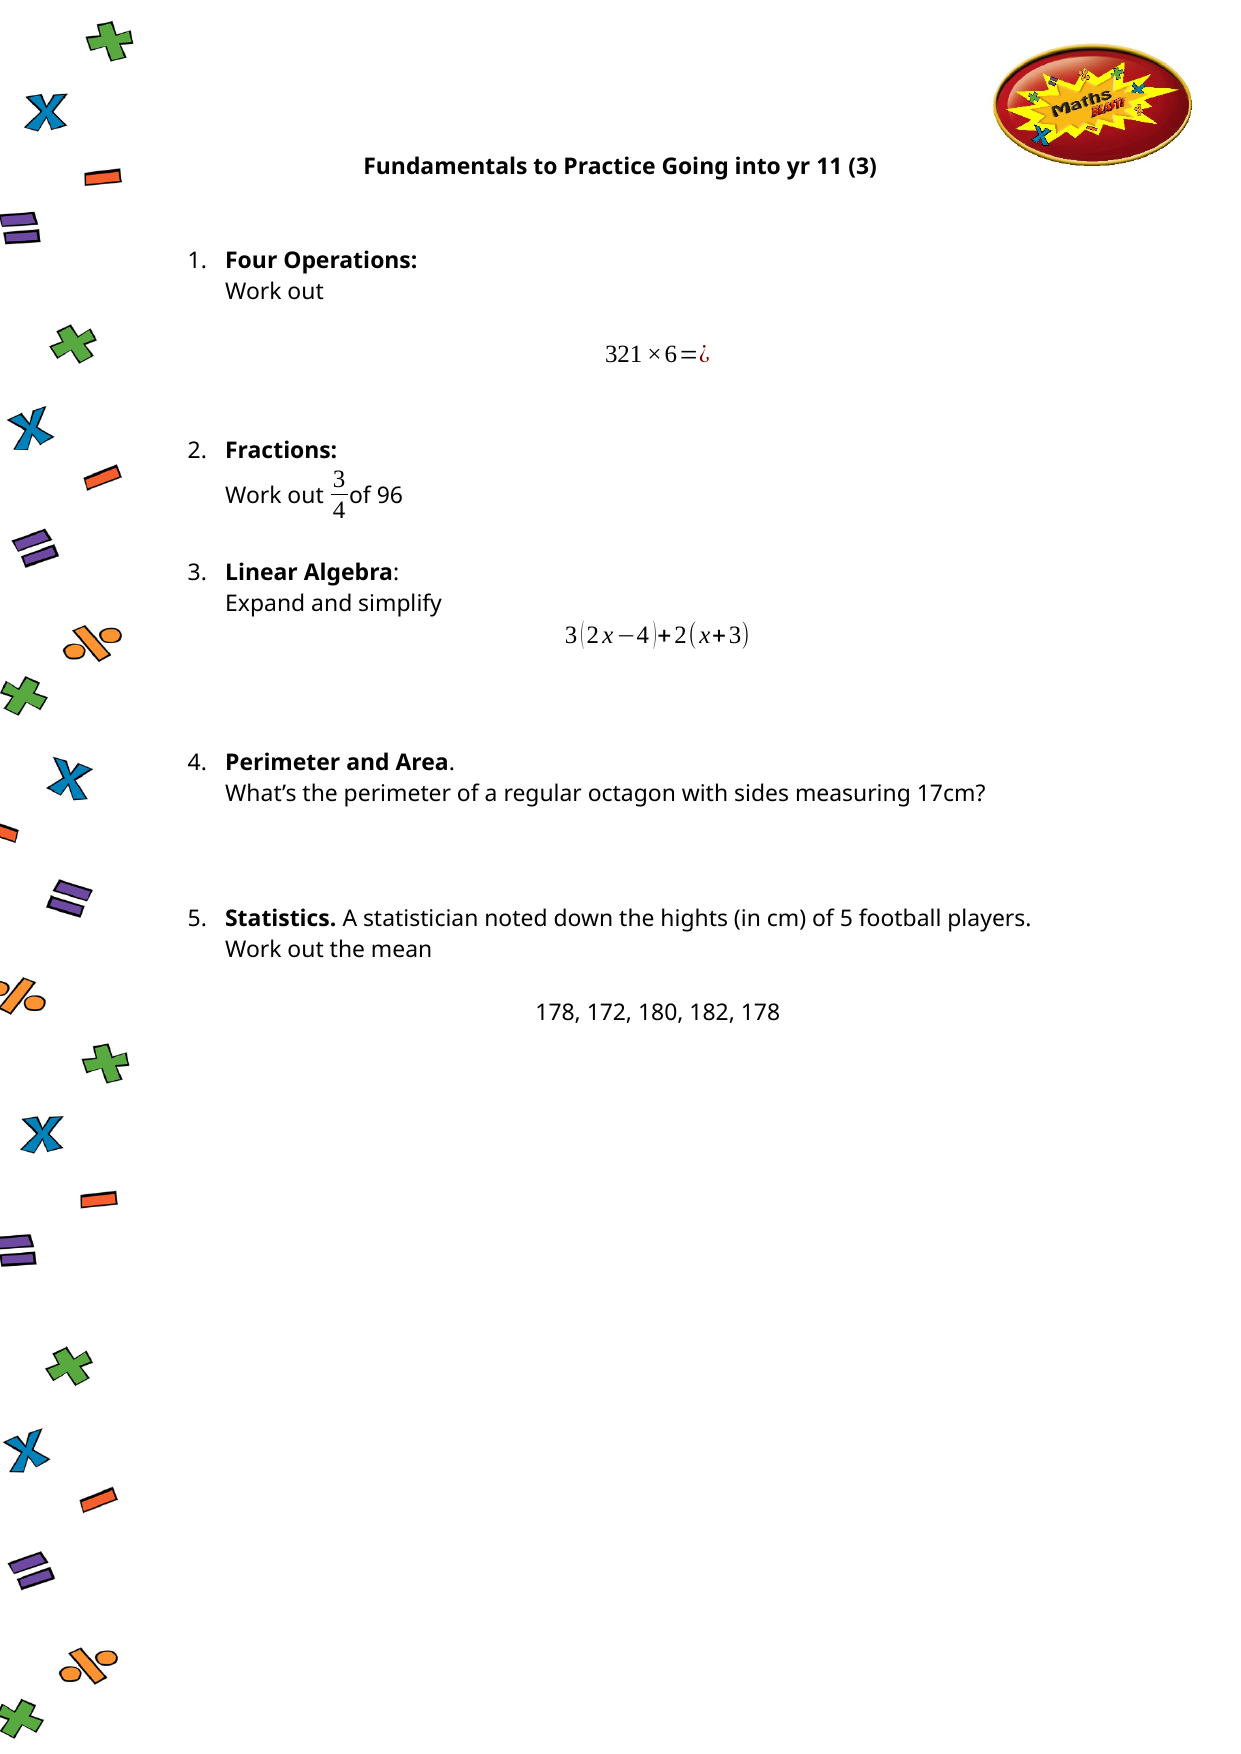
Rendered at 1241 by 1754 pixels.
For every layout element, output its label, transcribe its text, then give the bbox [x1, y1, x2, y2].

list Four Operations: [187, 244, 1090, 275]
list Expand and simplify [225, 587, 1090, 618]
list Work out [225, 275, 1090, 306]
picture [0, 6, 151, 1017]
picture [983, 41, 1199, 168]
list Work out of 96 [225, 465, 1090, 524]
list Linear Algebra: [187, 556, 1090, 587]
list Statistics. A statistician noted down the hights (in cm) of 5 football players. Work out the mean [187, 902, 1090, 964]
list What’s the perimeter of a regular octagon with sides measuring 17cm? [225, 777, 1090, 808]
list Fractions: [187, 434, 1090, 465]
list 178, 172, 180, 182, 178 [225, 996, 1090, 1027]
list Perimeter and Area. [187, 746, 1090, 777]
picture [0, 1028, 147, 1754]
text Fundamentals to Practice Going into yr 11 (3) [151, 150, 1090, 181]
